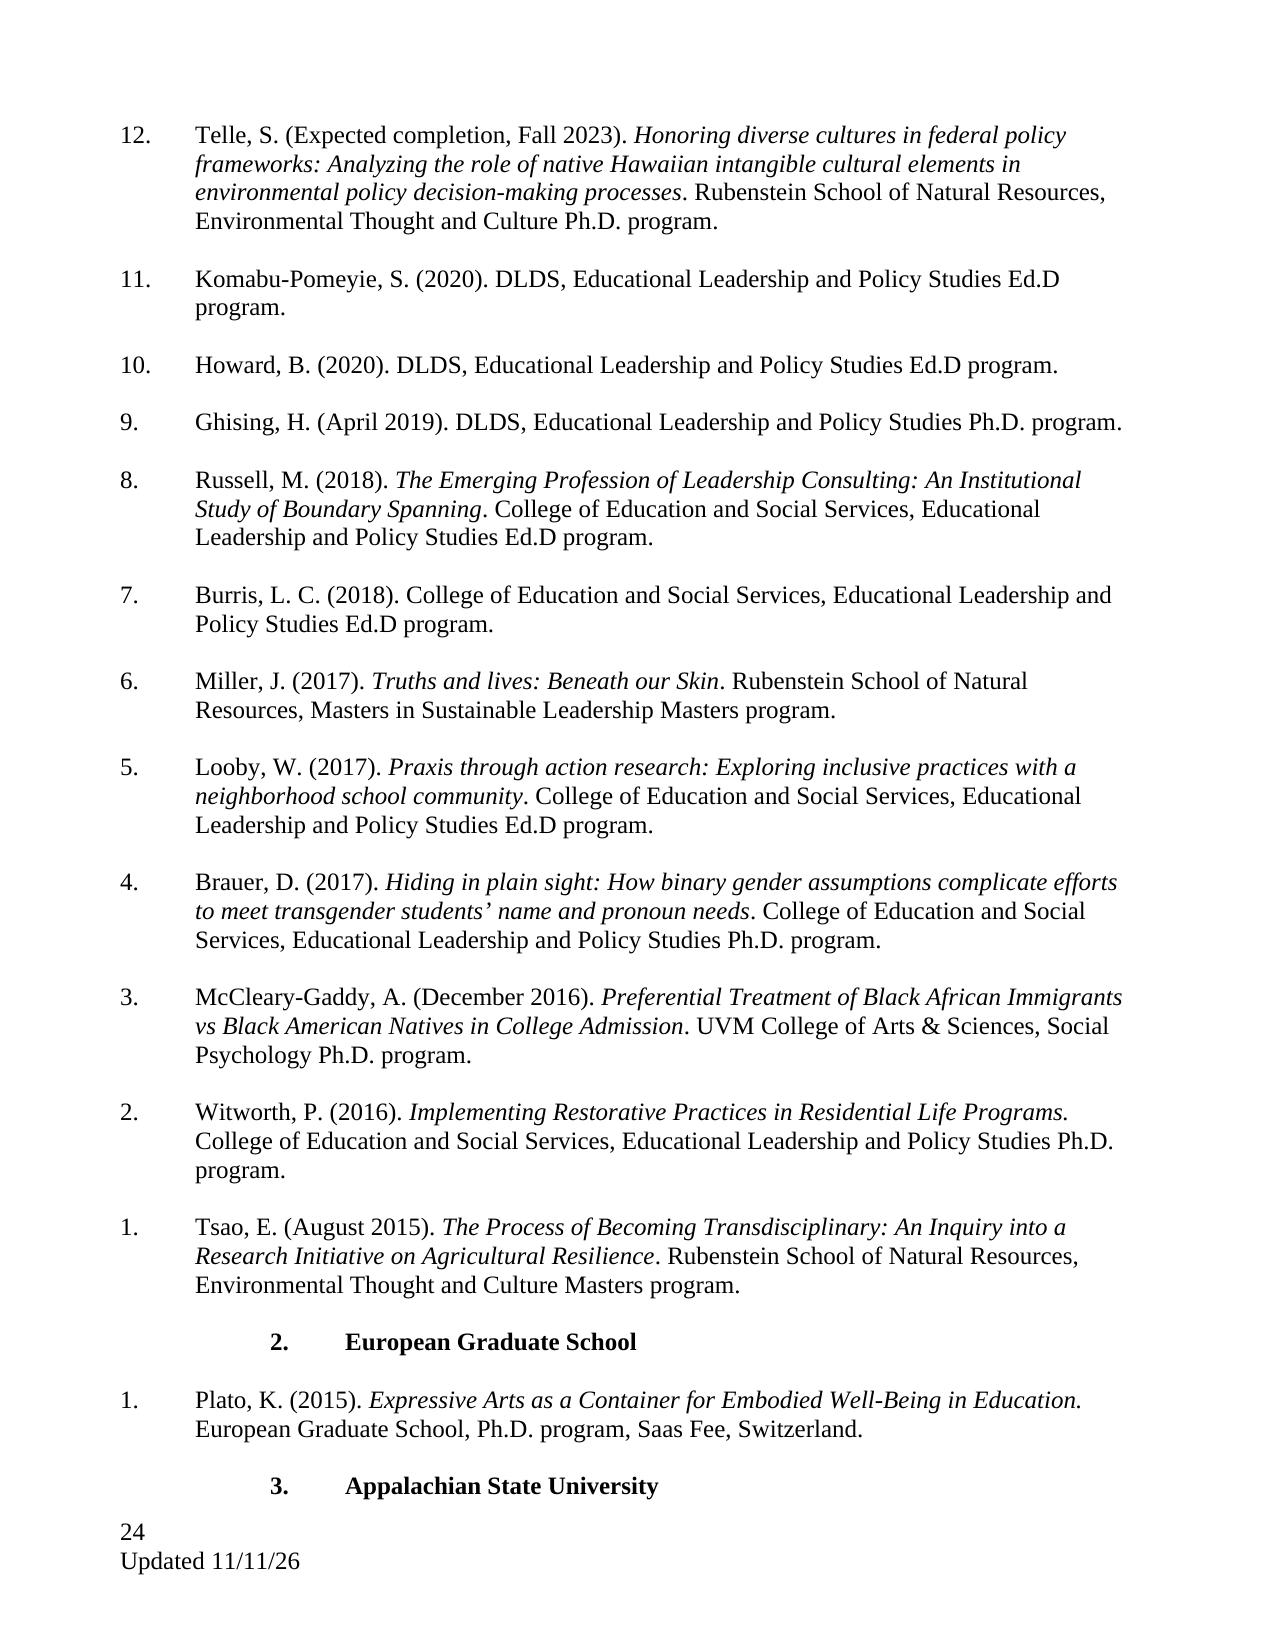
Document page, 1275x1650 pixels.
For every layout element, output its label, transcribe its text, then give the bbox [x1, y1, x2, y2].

text 10. Howard, B. (2020). DLDS, Educational Leadership and Policy Studies Ed.D program. [120, 350, 1125, 379]
text 9. Ghising, H. (April 2019). DLDS, Educational Leadership and Policy Studies Ph.D. program. [120, 407, 1125, 436]
text 2. Witworth, P. (2016). Implementing Restorative Practices in Residential Life Programs. College of Education and Social Services, Educational Leadership and Policy Studies Ph.D. program. [120, 1097, 1125, 1184]
text 3. Appalachian State University [195, 1471, 1125, 1500]
text 12. Telle, S. (Expected completion, Fall 2023). Honoring diverse cultures in federal policy frameworks: Analyzing the role of native Hawaiian intangible cultural elements in environmental policy decision-making processes. Rubenstein School of Natural Resources, Environmental Thought and Culture Ph.D. program. [120, 120, 1125, 235]
text 6. Miller, J. (2017). Truths and lives: Beneath our Skin. Rubenstein School of Natural Resources, Masters in Sustainable Leadership Masters program. [120, 666, 1125, 724]
text 5. Looby, W. (2017). Praxis through action research: Exploring inclusive practices with a neighborhood school community. College of Education and Social Services, Educational Leadership and Policy Studies Ed.D program. [120, 752, 1125, 839]
text 3. McCleary-Gaddy, A. (December 2016). Preferential Treatment of Black African Immigrants vs Black American Natives in College Admission. UVM College of Arts & Sciences, Social Psychology Ph.D. program. [120, 982, 1125, 1069]
text 1. Tsao, E. (August 2015). The Process of Becoming Transdisciplinary: An Inquiry into a Research Initiative on Agricultural Resilience. Rubenstein School of Natural Resources, Environmental Thought and Culture Masters program. [120, 1212, 1125, 1299]
text 7. Burris, L. C. (2018). College of Education and Social Services, Educational Leadership and Policy Studies Ed.D program. [120, 580, 1125, 637]
text 4. Brauer, D. (2017). Hiding in plain sight: How binary gender assumptions complicate efforts to meet transgender students’ name and pronoun needs. College of Education and Social Services, Educational Leadership and Policy Studies Ph.D. program. [120, 867, 1125, 954]
text 1. Plato, K. (2015). Expressive Arts as a Container for Embodied Well-Being in Education. European Graduate School, Ph.D. program, Saas Fee, Switzerland. [120, 1385, 1125, 1442]
text 11. Komabu-Pomeyie, S. (2020). DLDS, Educational Leadership and Policy Studies Ed.D program. [120, 264, 1125, 321]
text 8. Russell, M. (2018). The Emerging Profession of Leadership Consulting: An Institutional Study of Boundary Spanning. College of Education and Social Services, Educational Leadership and Policy Studies Ed.D program. [120, 465, 1125, 551]
text 2. European Graduate School [195, 1327, 1125, 1356]
